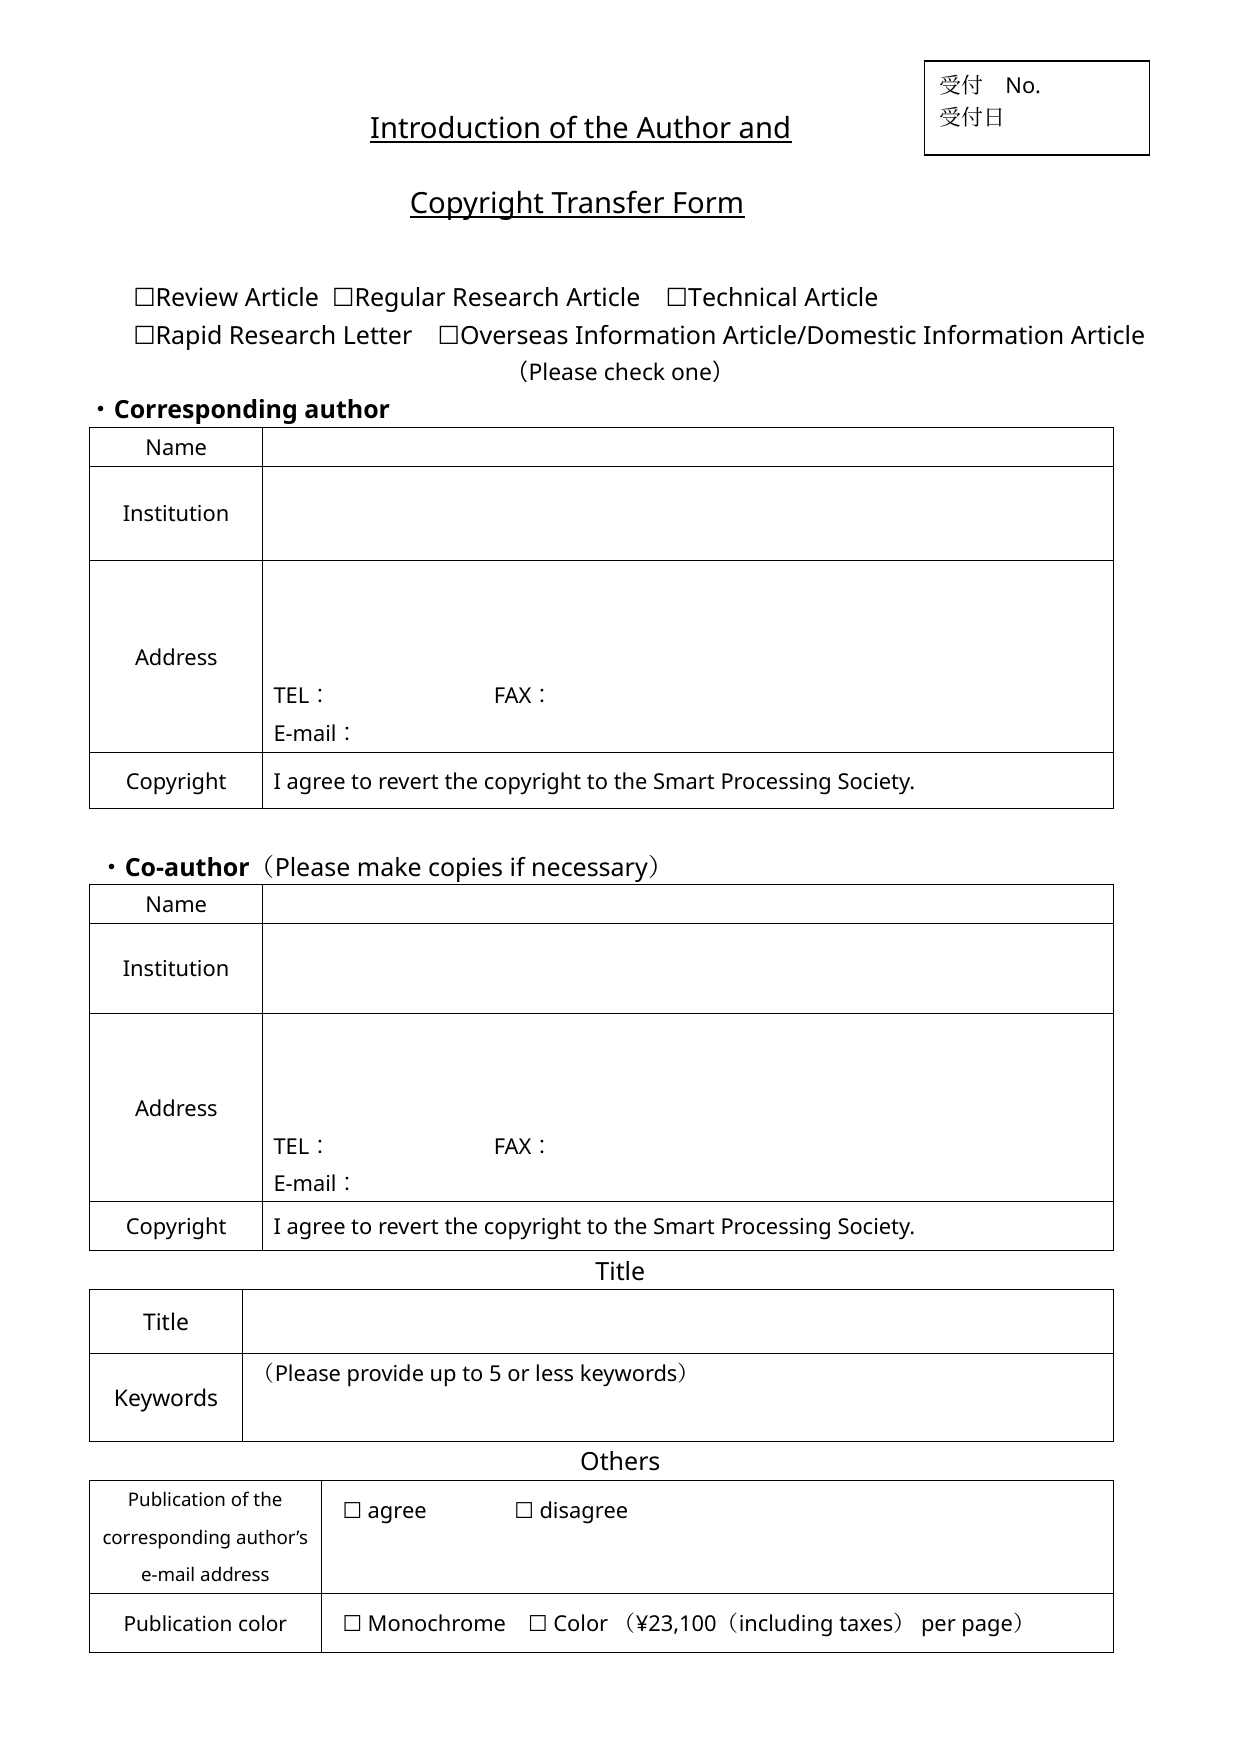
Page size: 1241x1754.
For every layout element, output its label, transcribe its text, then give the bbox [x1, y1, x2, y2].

table_header Name [90, 428, 262, 466]
table_cell （Please provide up to 5 or less keywords） [243, 1354, 1113, 1441]
text Others [89, 1442, 1152, 1479]
table_cell [263, 924, 1113, 1013]
table_cell [263, 885, 1113, 923]
table_cell Address [90, 561, 262, 752]
table_header agree disagree [322, 1481, 1113, 1593]
table_cell Copyright [90, 753, 262, 808]
text Introduction of the Author and [89, 89, 1152, 164]
table_cell I agree to revert the copyright to the Smart Processing Society. [263, 753, 1113, 808]
table_cell Address [90, 1014, 262, 1201]
table_cell ・Co-author（Please make copies if necessary） [89, 809, 1114, 884]
table_cell TEL： FAX： E-mail： [263, 1014, 1113, 1201]
text Review Article Regular Research Article Technical Article [89, 277, 1152, 314]
table_header Publication of the corresponding author’s e-mail address [90, 1481, 321, 1593]
text Copyright Transfer Form [89, 164, 1152, 239]
table_header [263, 428, 1113, 466]
table_cell Publication color [90, 1594, 321, 1652]
text ・Corresponding author [89, 389, 1152, 427]
table_cell Monochrome Color （¥23,100（including taxes） per page） [322, 1594, 1113, 1652]
table_cell Institution [90, 467, 262, 560]
text （Please check one） [89, 352, 1152, 389]
table_cell Name [90, 885, 262, 923]
text Rapid Research Letter Overseas Information Article/Domestic Information Article [89, 314, 1152, 352]
table_header [243, 1290, 1113, 1353]
table_cell Institution [90, 924, 262, 1013]
text Title [89, 1251, 1152, 1289]
table_header Title [90, 1290, 242, 1353]
table_cell Copyright [90, 1202, 262, 1250]
table_cell TEL： FAX： E-mail： [263, 561, 1113, 752]
table_cell [263, 467, 1113, 560]
table_cell I agree to revert the copyright to the Smart Processing Society. [263, 1202, 1113, 1250]
table_cell Keywords [90, 1354, 242, 1441]
